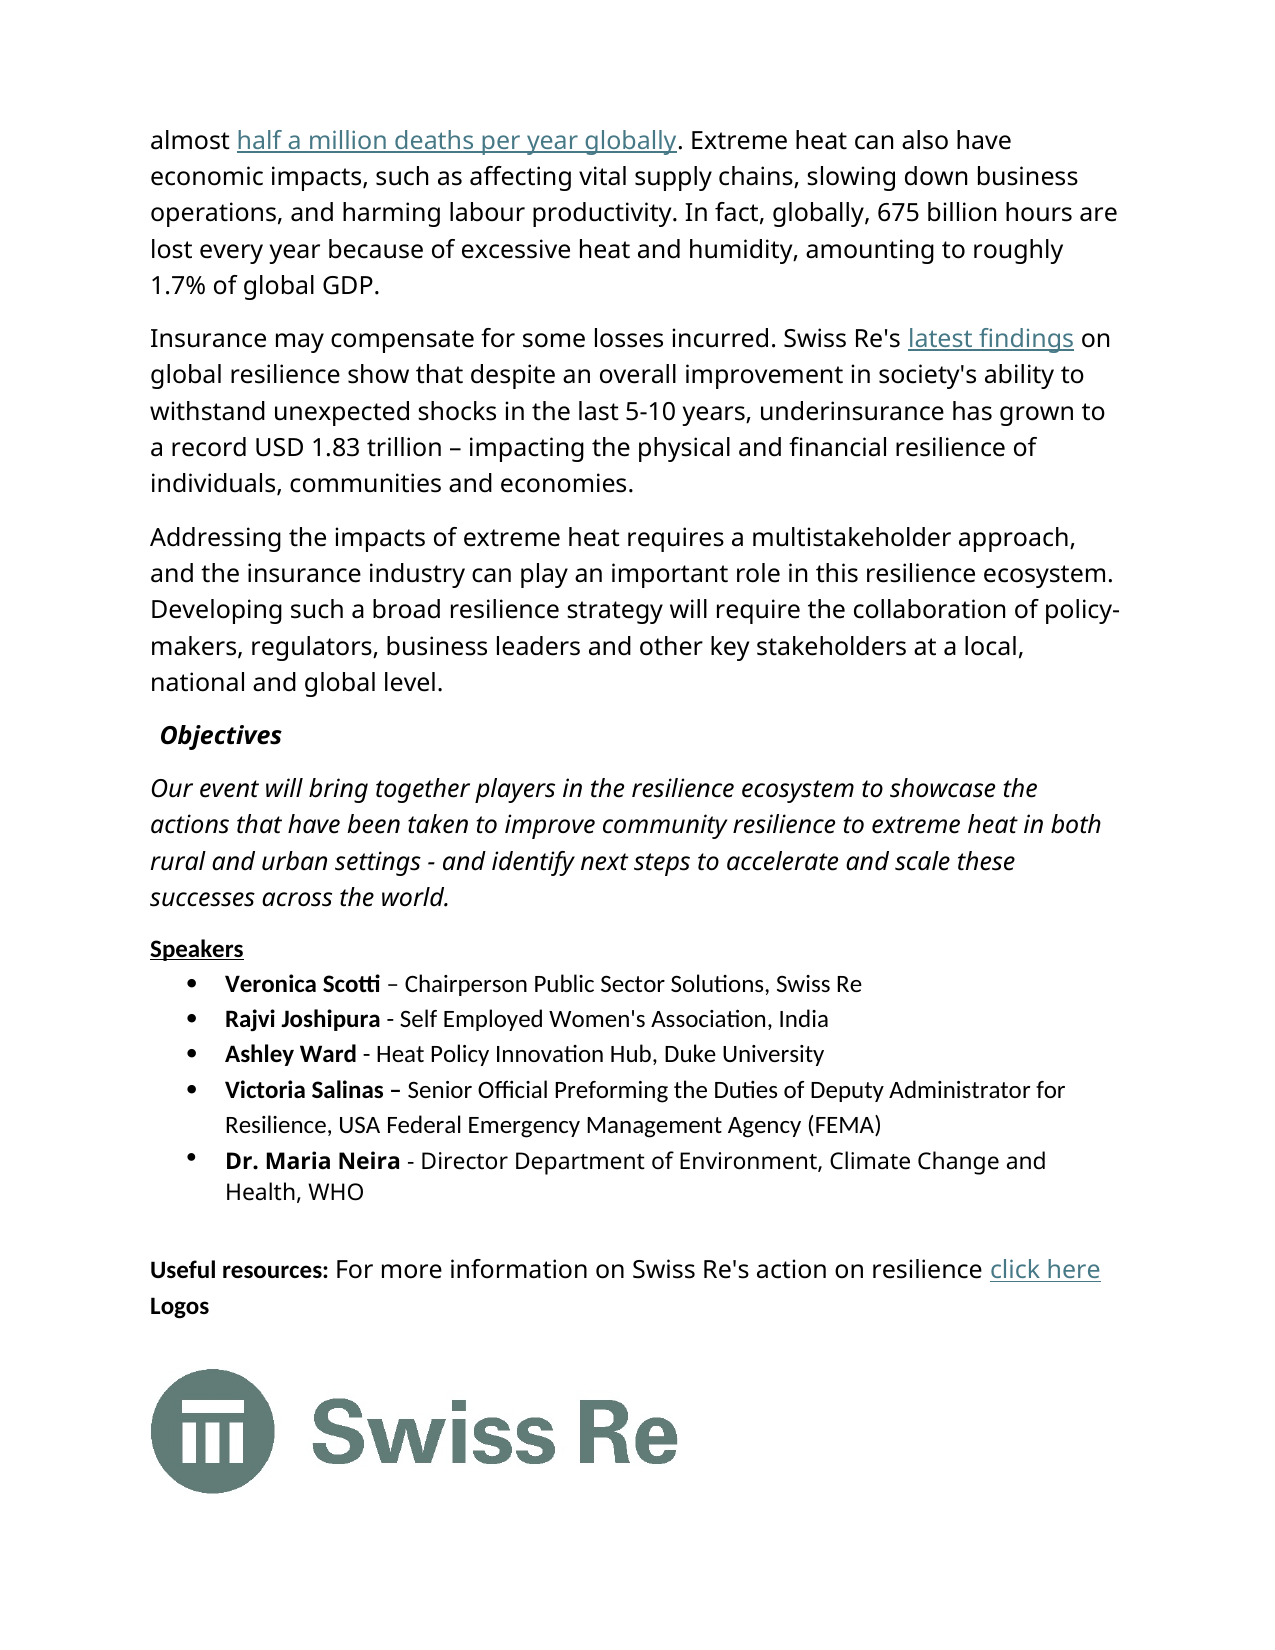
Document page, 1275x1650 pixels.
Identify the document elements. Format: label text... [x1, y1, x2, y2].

list Dr. Maria Neira - Director Department of Environment, Climate Change and Health, WHO [187, 1144, 1125, 1207]
list Victoria Salinas – Senior Official Preforming the Duties of Deputy Administrator for Resilience, USA Federal Emergency Management Agency (FEMA) [187, 1074, 1125, 1140]
text Logos [150, 1290, 1125, 1320]
list Veronica Scotti – Chairperson Public Sector Solutions, Swiss Re [187, 968, 1125, 998]
text Objectives [150, 718, 1125, 752]
text Insurance may compensate for some losses incurred. Swiss Re's latest findings on global resilience show that despite an overall improvement in society's ability to withstand unexpected shocks in the last 5-10 years, underinsurance has grown to a record USD 1.83 trillion – impacting the physical and financial resilience of individuals, communities and economies. [150, 321, 1125, 500]
text Useful resources: For more information on Swiss Re's action on resilience click here [150, 1252, 1125, 1286]
text Speakers [150, 933, 1125, 963]
list Ashley Ward - Heat Policy Innovation Hub, Duke University [187, 1039, 1125, 1069]
list Rajvi Joshipura - Self Employed Women's Association, India [187, 1003, 1125, 1034]
text Addressing the impacts of extreme heat requires a multistakeholder approach, and the insurance industry can play an important role in this resilience ecosystem. Developing such a broad resilience strategy will require the collaboration of policy-makers, regulators, business leaders and other key stakeholders at a local, national and global level. [150, 519, 1125, 699]
picture [150, 1368, 678, 1494]
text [150, 122, 1125, 302]
text Our event will bring together players in the resilience ecosystem to showcase the actions that have been taken to improve community resilience to extreme heat in both rural and urban settings - and identify next steps to accelerate and scale these successes across the world. [150, 771, 1125, 914]
